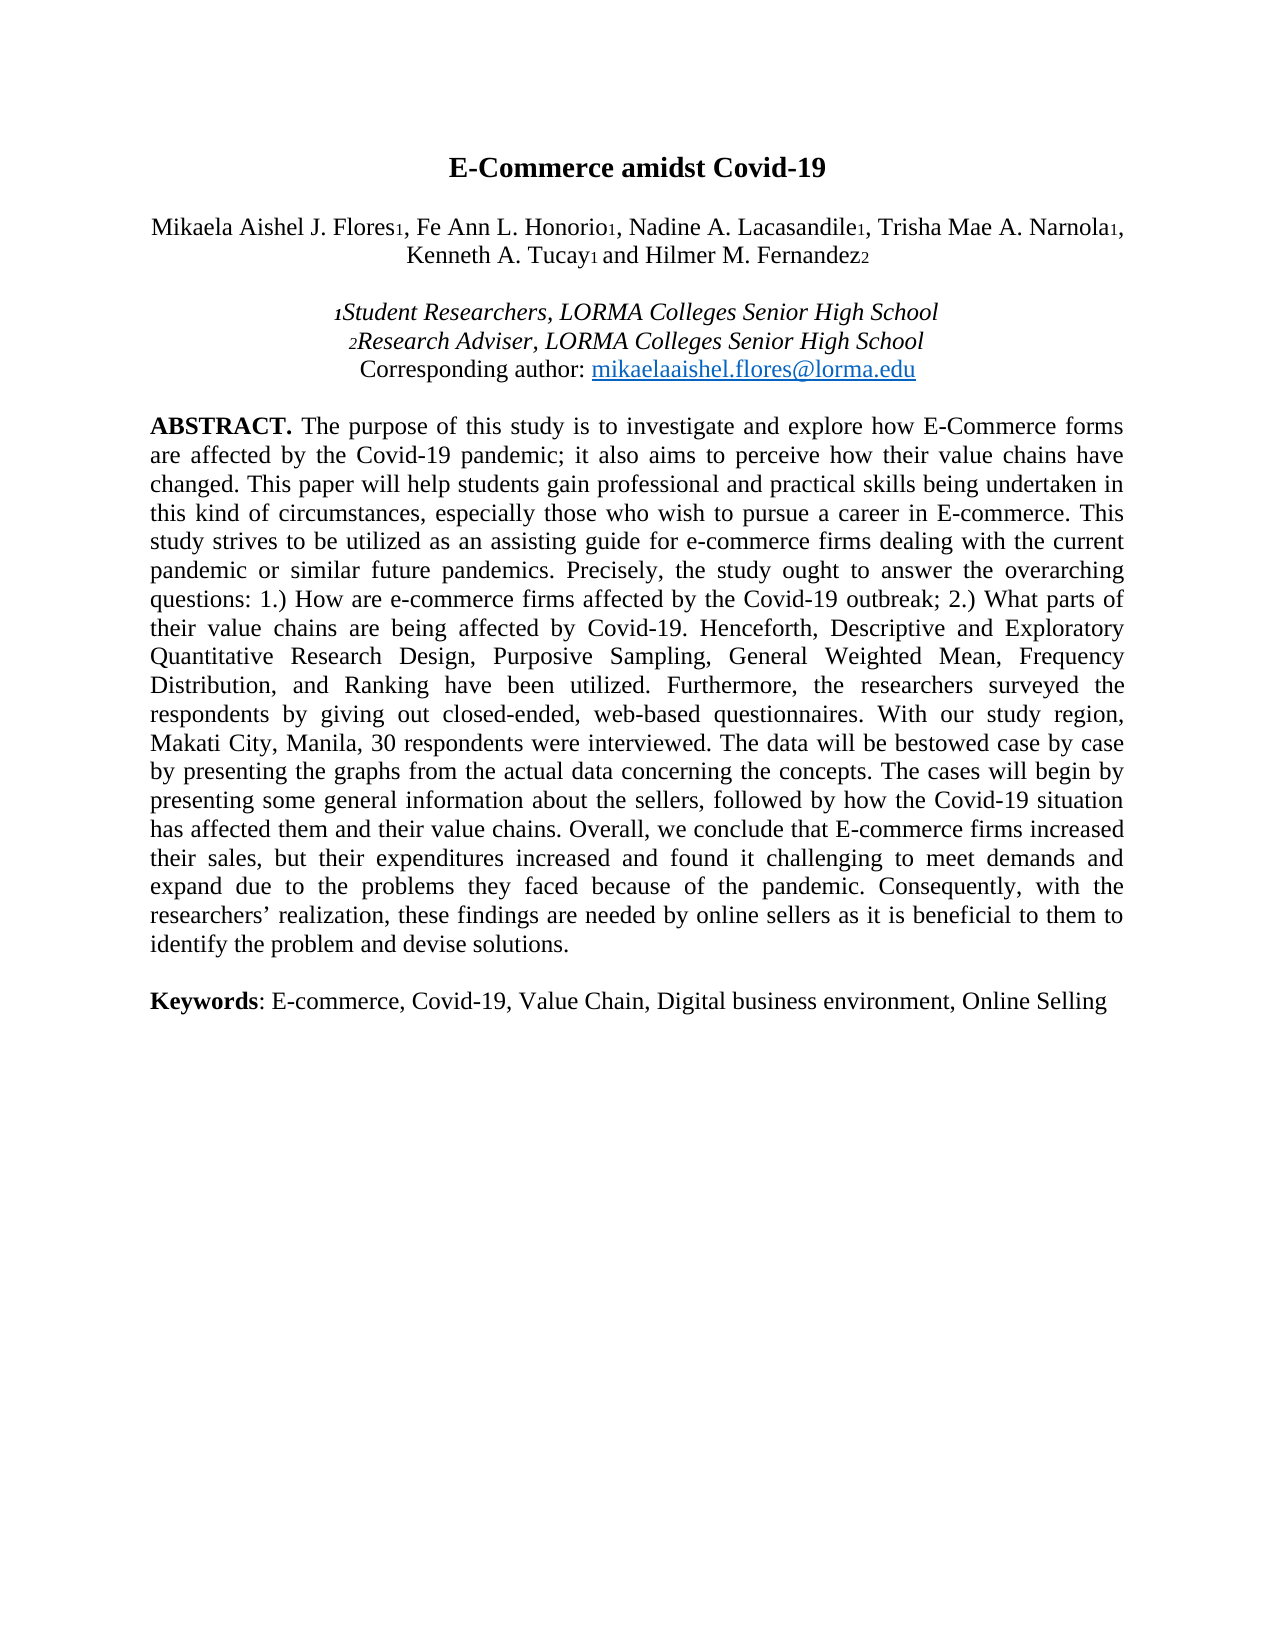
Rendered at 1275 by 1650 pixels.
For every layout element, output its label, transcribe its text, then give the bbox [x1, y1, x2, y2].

text 2Research Adviser, LORMA Colleges Senior High School [150, 326, 1125, 354]
text E-Commerce amidst Covid-19 [150, 150, 1125, 212]
text Mikaela Aishel J. Flores1, Fe Ann L. Honorio1, Nadine A. Lacasandile1, Trisha Mae A. Narnola1, [150, 212, 1125, 240]
text Kenneth A. Tucay1 and Hilmer M. Fernandez2 [150, 240, 1125, 297]
text ABSTRACT. The purpose of this study is to investigate and explore how E-Commerce forms are affected by the Covid-19 pandemic; it also aims to perceive how their value chains have changed. This paper will help students gain professional and practical skills being undertaken in this kind of circumstances, especially those who wish to pursue a career in E-commerce. This study strives to be utilized as an assisting guide for e-commerce firms dealing with the current pandemic or similar future pandemics. Precisely, the study ought to answer the overarching questions: 1.) How are e-commerce firms affected by the Covid-19 outbreak; 2.) What parts of their value chains are being affected by Covid-19. Henceforth, Descriptive and Exploratory Quantitative Research Design, Purposive Sampling, General Weighted Mean, Frequency Distribution, and Ranking have been utilized. Furthermore, the researchers surveyed the respondents by giving out closed-ended, web-based questionnaires. With our study region, Makati City, Manila, 30 respondents were interviewed. The data will be bestowed case by case by presenting the graphs from the actual data concerning the concepts. The cases will begin by presenting some general information about the sellers, followed by how the Covid-19 situation has affected them and their value chains. Overall, we conclude that E-commerce firms increased their sales, but their expenditures increased and found it challenging to meet demands and expand due to the problems they faced because of the pandemic. Consequently, with the researchers’ realization, these findings are needed by online sellers as it is beneficial to them to identify the problem and devise solutions. [150, 411, 1125, 958]
text Corresponding author: mikaelaaishel.flores@lorma.edu [150, 354, 1125, 411]
text 1Student Researchers, LORMA Colleges Senior High School [150, 297, 1125, 326]
text Keywords: E-commerce, Covid-19, Value Chain, Digital business environment, Online Selling [150, 986, 1125, 1015]
